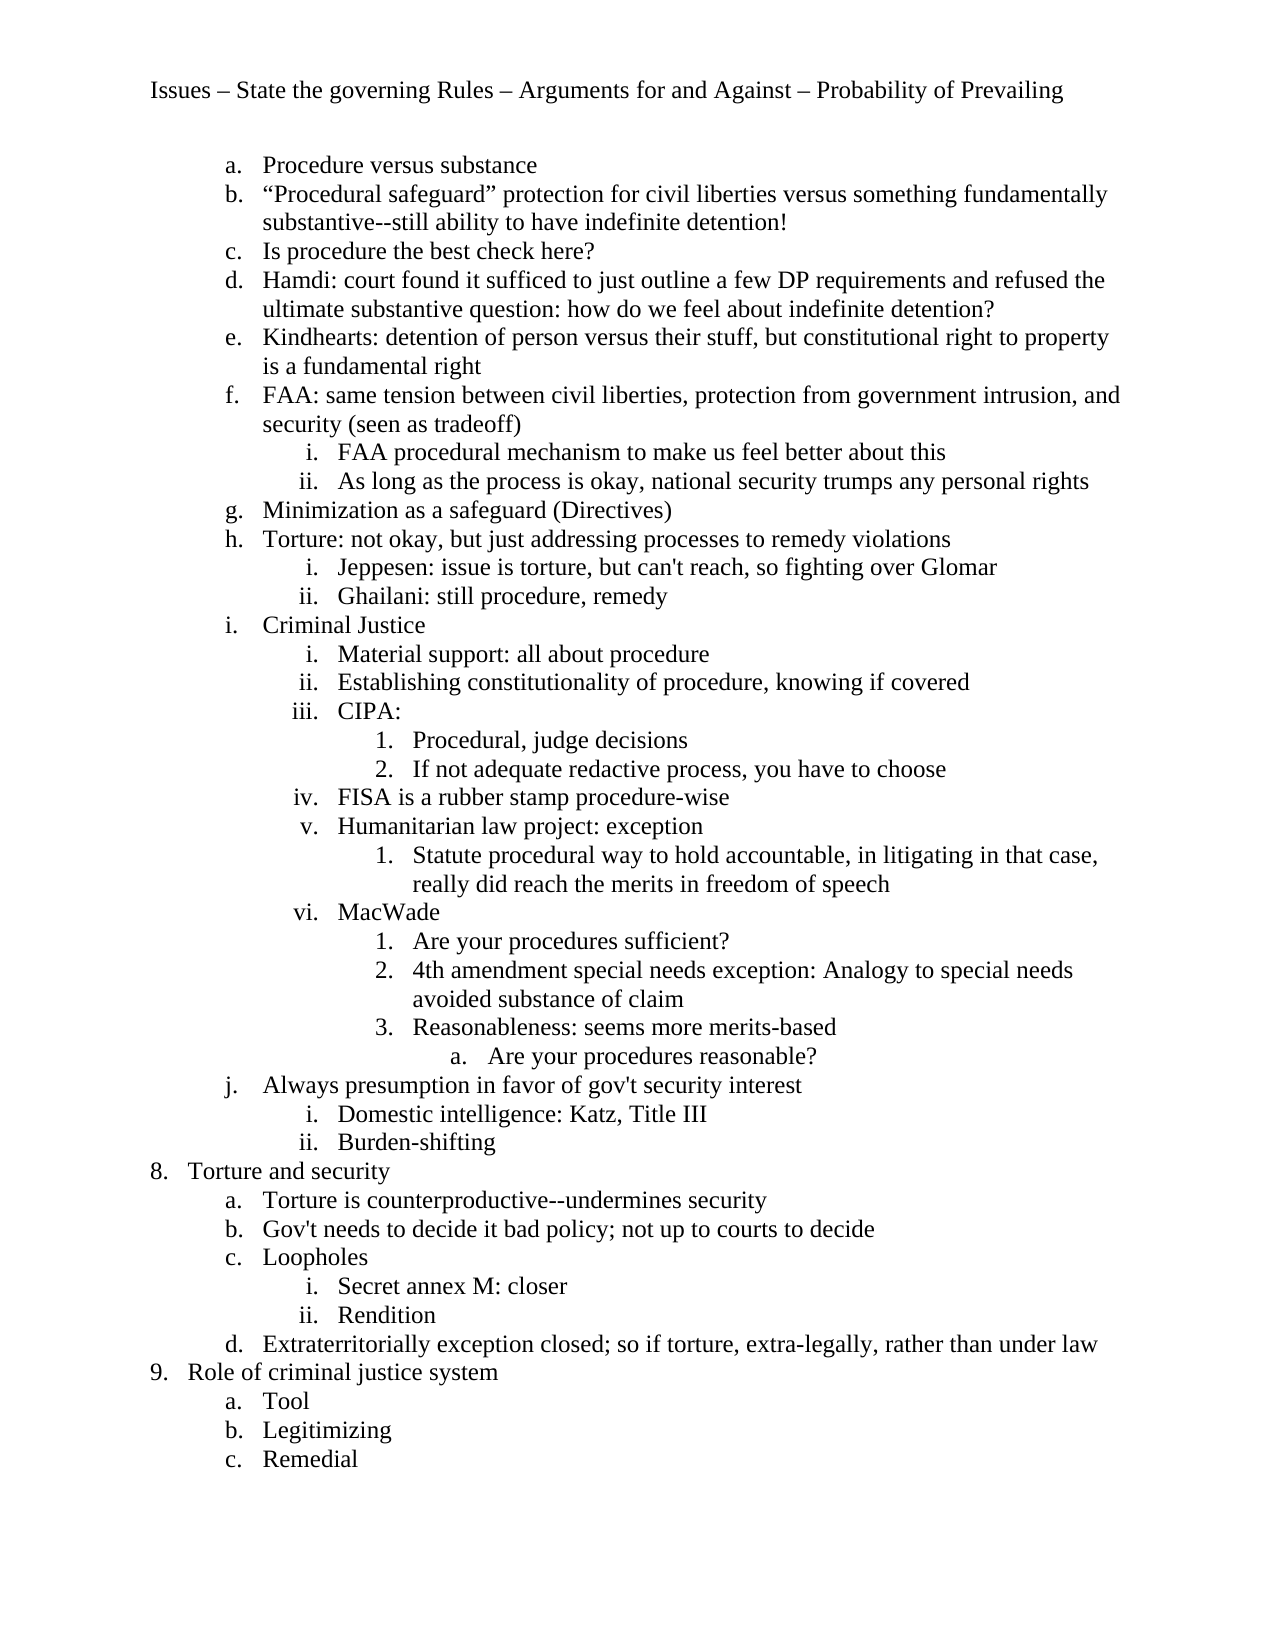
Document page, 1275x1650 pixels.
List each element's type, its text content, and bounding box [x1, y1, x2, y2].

list Rendition [319, 1300, 1125, 1329]
list Torture is counterproductive--undermines security [225, 1185, 1125, 1214]
list Always presumption in favor of gov't security interest [225, 1070, 1125, 1099]
list Ghailani: still procedure, remedy [319, 581, 1125, 610]
list If not adequate redactive process, you have to choose [375, 754, 1125, 782]
list Criminal Justice [225, 610, 1125, 639]
list Jeppesen: issue is torture, but can't reach, so fighting over Glomar [319, 552, 1125, 581]
list Reasonableness: seems more merits-based [375, 1012, 1125, 1041]
list FAA procedural mechanism to make us feel better about this [319, 437, 1125, 466]
list Remedial [225, 1444, 1125, 1472]
list Torture: not okay, but just addressing processes to remedy violations [225, 524, 1125, 552]
list Tool [225, 1386, 1125, 1415]
list Statute procedural way to hold accountable, in litigating in that case, really did reach the merits in freedom of speech [375, 840, 1125, 897]
list Minimization as a safeguard (Directives) [225, 495, 1125, 524]
list Loopholes [225, 1242, 1125, 1271]
list FAA: same tension between civil liberties, protection from government intrusion, and security (seen as tradeoff) [225, 380, 1125, 437]
list Are your procedures reasonable? [450, 1041, 1125, 1070]
list Establishing constitutionality of procedure, knowing if covered [319, 667, 1125, 696]
list Hamdi: court found it sufficed to just outline a few DP requirements and refused the ultimate substantive question: how do we feel about indefinite detention? [225, 265, 1125, 322]
list Gov't needs to decide it bad policy; not up to courts to decide [225, 1214, 1125, 1242]
list Procedure versus substance [225, 150, 1125, 179]
list Burden-shifting [319, 1127, 1125, 1156]
list MacWade [319, 897, 1125, 926]
list As long as the process is okay, national security trumps any personal rights [319, 466, 1125, 495]
list CIPA: [319, 696, 1125, 725]
list Kindhearts: detention of person versus their stuff, but constitutional right to property is a fundamental right [225, 322, 1125, 380]
list FISA is a rubber stamp procedure-wise [319, 782, 1125, 811]
list “Procedural safeguard” protection for civil liberties versus something fundamentally substantive--still ability to have indefinite detention! [225, 179, 1125, 236]
list Humanitarian law project: exception [319, 811, 1125, 840]
list Are your procedures sufficient? [375, 926, 1125, 955]
list Procedural, judge decisions [375, 725, 1125, 754]
list Material support: all about procedure [319, 639, 1125, 667]
list 4th amendment special needs exception: Analogy to special needs avoided substance of claim [375, 955, 1125, 1012]
list Torture and security [150, 1156, 1125, 1185]
list Legitimizing [225, 1415, 1125, 1444]
list Is procedure the best check here? [225, 236, 1125, 265]
list Domestic intelligence: Katz, Title III [319, 1099, 1125, 1127]
list Role of criminal justice system [150, 1357, 1125, 1386]
list Extraterritorially exception closed; so if torture, extra-legally, rather than under law [225, 1329, 1125, 1357]
list Secret annex M: closer [319, 1271, 1125, 1300]
